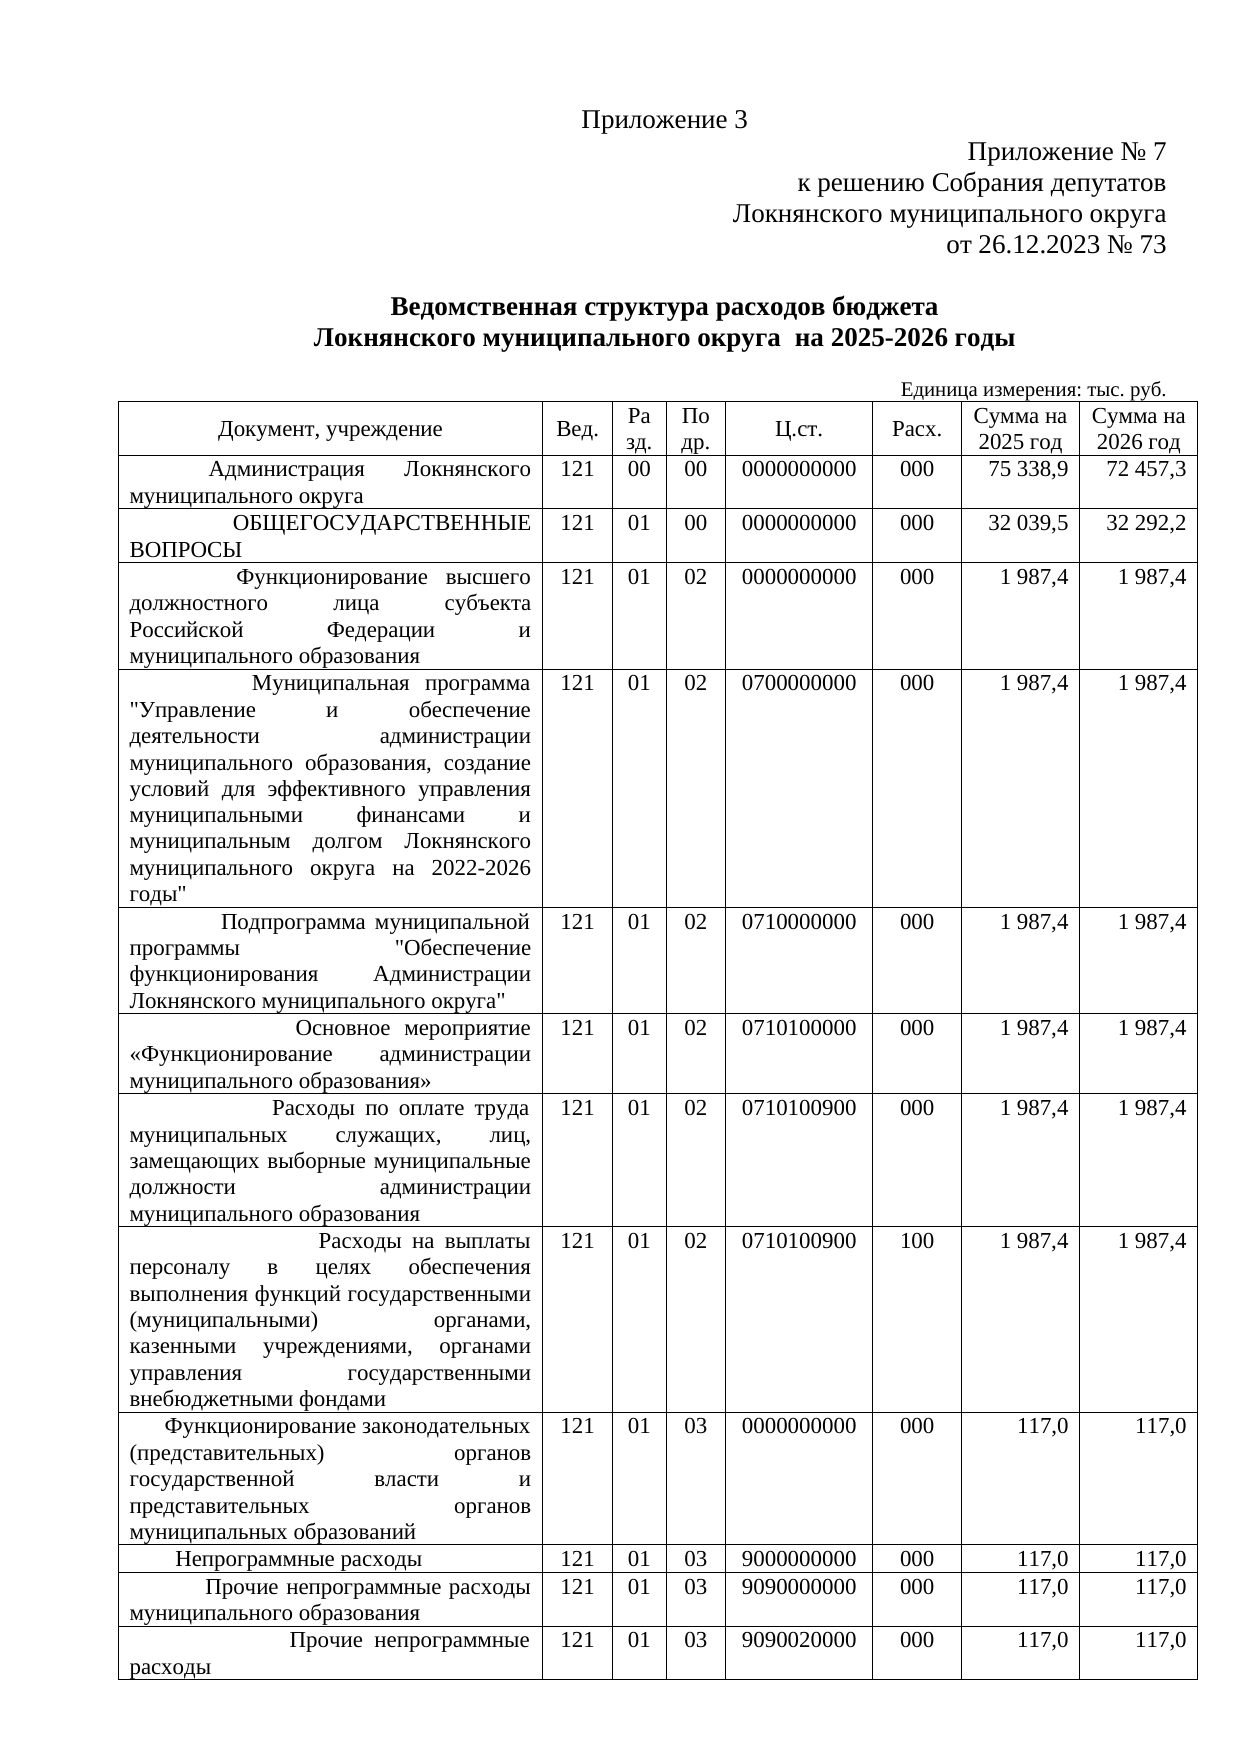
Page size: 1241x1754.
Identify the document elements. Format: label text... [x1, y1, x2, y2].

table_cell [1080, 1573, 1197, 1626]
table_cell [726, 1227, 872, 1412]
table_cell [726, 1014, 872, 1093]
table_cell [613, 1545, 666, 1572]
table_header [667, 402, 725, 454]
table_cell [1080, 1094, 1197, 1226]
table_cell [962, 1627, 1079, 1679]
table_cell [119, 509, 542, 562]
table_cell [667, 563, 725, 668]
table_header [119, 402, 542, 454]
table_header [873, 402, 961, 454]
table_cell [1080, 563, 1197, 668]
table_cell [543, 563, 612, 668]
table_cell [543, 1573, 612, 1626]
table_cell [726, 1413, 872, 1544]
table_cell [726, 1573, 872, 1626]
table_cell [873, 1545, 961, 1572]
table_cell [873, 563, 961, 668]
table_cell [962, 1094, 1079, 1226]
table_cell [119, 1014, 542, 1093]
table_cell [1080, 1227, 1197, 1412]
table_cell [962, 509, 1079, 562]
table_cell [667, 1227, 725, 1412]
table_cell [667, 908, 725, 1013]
text Приложение № 7 [162, 134, 1167, 166]
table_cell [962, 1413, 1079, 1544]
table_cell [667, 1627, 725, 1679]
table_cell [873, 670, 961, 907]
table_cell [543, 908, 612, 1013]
text от 26.12.2023 № 73 [162, 228, 1167, 259]
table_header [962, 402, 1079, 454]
text Единица измерения: тыс. руб. [162, 377, 1167, 401]
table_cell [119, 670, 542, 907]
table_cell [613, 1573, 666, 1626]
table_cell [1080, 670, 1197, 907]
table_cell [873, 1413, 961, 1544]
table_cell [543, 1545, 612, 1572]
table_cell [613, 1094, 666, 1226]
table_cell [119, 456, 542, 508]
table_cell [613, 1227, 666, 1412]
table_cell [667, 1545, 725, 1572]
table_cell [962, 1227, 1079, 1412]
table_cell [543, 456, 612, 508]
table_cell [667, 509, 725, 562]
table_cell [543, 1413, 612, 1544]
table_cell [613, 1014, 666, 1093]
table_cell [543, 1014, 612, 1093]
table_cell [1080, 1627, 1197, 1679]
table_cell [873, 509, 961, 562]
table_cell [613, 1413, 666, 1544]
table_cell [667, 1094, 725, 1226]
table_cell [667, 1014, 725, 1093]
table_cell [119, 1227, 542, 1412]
text Ведомственная структура расходов бюджета [162, 290, 1167, 321]
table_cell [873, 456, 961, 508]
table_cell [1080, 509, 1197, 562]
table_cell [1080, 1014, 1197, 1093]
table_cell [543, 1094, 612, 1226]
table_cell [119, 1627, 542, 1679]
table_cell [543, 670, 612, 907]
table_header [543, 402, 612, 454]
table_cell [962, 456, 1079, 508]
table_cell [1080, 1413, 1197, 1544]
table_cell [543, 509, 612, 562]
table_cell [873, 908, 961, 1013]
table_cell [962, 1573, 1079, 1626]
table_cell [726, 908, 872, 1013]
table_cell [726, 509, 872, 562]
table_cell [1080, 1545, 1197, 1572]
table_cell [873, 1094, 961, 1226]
text Локнянского муниципального округа [162, 197, 1167, 228]
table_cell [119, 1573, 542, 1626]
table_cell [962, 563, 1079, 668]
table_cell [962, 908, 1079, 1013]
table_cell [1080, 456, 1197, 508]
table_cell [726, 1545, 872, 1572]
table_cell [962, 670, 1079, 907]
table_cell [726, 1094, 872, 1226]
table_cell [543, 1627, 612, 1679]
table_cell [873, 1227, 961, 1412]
text Локнянского муниципального округа на 2025-2026 годы [162, 321, 1167, 353]
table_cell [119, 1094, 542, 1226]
text к решению Собрания депутатов [162, 166, 1167, 197]
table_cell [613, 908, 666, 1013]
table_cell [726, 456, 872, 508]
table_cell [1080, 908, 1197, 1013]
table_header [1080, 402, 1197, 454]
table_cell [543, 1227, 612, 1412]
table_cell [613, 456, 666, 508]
text Приложение 3 [162, 103, 1167, 134]
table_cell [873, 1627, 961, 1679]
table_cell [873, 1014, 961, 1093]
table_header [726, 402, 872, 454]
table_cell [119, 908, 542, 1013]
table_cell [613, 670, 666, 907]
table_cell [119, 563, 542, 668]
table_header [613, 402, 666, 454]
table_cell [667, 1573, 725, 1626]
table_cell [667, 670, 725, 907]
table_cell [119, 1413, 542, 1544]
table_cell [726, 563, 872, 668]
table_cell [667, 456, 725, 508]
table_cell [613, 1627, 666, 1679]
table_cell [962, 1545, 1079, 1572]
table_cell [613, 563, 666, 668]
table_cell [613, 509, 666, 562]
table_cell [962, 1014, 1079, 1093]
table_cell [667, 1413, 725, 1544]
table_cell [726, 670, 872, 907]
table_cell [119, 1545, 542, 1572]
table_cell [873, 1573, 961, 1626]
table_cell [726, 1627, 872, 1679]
